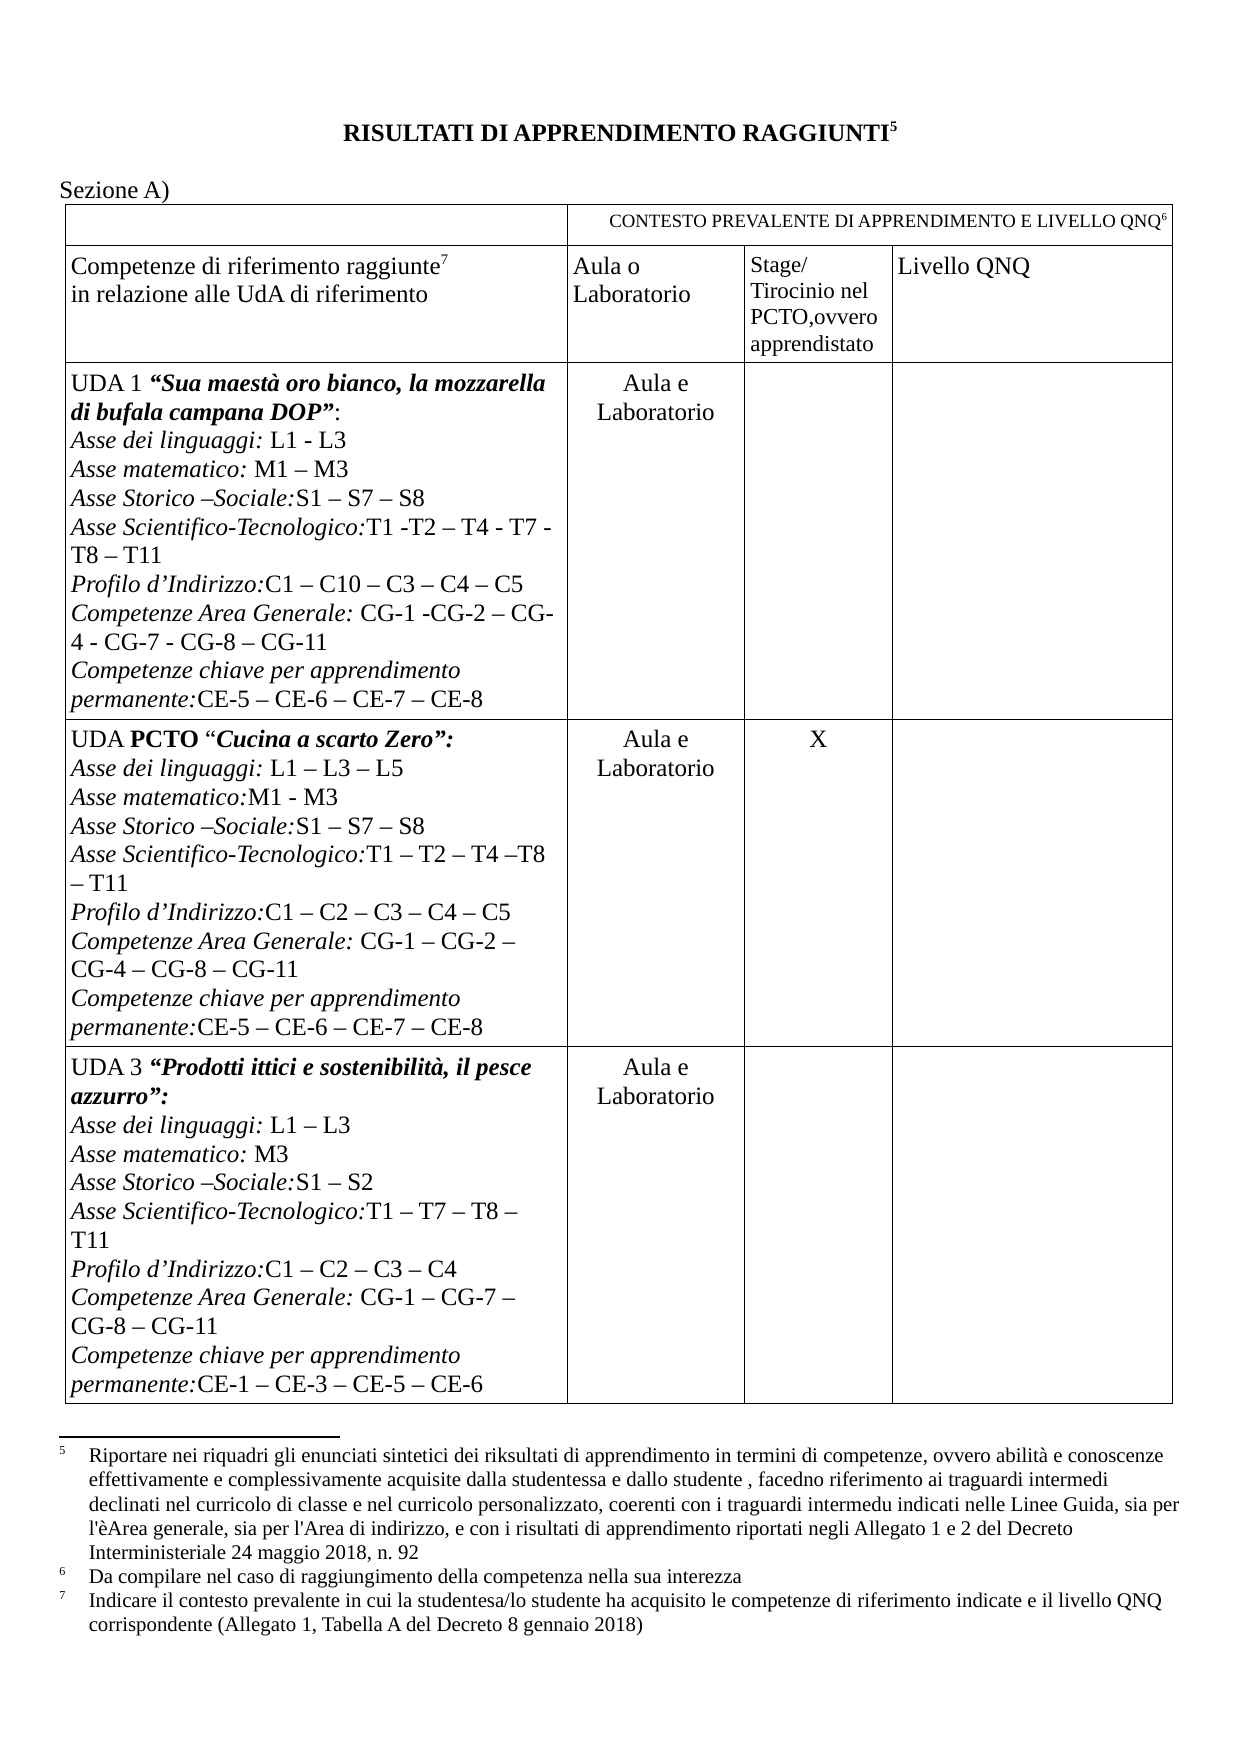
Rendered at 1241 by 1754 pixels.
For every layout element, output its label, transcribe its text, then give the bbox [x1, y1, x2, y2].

table_cell UDA 3 “Prodotti ittici e sostenibilità, il pesce azzurro”: Asse dei linguaggi: L1 – L3 Asse matematico: M3 Asse Storico –Sociale:S1 – S2 Asse Scientifico-Tecnologico:T1 – T7 – T8 – T11 Profilo d’Indirizzo:C1 – C2 – C3 – C4 Competenze Area Generale: CG-1 – CG-7 – CG-8 – CG-11 Competenze chiave per apprendimento permanente:CE-1 – CE-3 – CE-5 – CE-6 [66, 1047, 567, 1403]
table_cell [893, 363, 1172, 718]
table_cell UDA 1 “Sua maestà oro bianco, la mozzarella di bufala campana DOP”: Asse dei linguaggi: L1 - L3 Asse matematico: M1 – M3 Asse Storico –Sociale:S1 – S7 – S8 Asse Scientifico-Tecnologico:T1 -T2 – T4 - T7 - T8 – T11 Profilo d’Indirizzo:C1 – C10 – C3 – C4 – C5 Competenze Area Generale: CG-1 -CG-2 – CG-4 - CG-7 - CG-8 – CG-11 Competenze chiave per apprendimento permanente:CE-5 – CE-6 – CE-7 – CE-8 [66, 363, 567, 718]
table_cell [745, 1047, 892, 1403]
table_cell X [745, 720, 892, 1046]
table_cell Competenze di riferimento raggiunte in relazione alle UdA di riferimento [66, 246, 567, 362]
table_header [66, 205, 567, 245]
table_cell Stage/Tirocinio nel PCTO,ovvero apprendistato [745, 246, 892, 362]
text Sezione A) [59, 176, 1181, 204]
table_cell Aula o Laboratorio [568, 246, 744, 362]
table_cell UDA PCTO “Cucina a scarto Zero”: Asse dei linguaggi: L1 – L3 – L5 Asse matematico:M1 - M3 Asse Storico –Sociale:S1 – S7 – S8 Asse Scientifico-Tecnologico:T1 – T2 – T4 –T8 – T11 Profilo d’Indirizzo:C1 – C2 – C3 – C4 – C5 Competenze Area Generale: CG-1 – CG-2 – CG-4 – CG-8 – CG-11 Competenze chiave per apprendimento permanente:CE-5 – CE-6 – CE-7 – CE-8 [66, 720, 567, 1046]
table_cell Aula e Laboratorio [568, 363, 744, 718]
table_cell [745, 363, 892, 718]
table_cell Aula e Laboratorio [568, 1047, 744, 1403]
table_cell [893, 720, 1172, 1046]
table_cell [893, 1047, 1172, 1403]
text RISULTATI DI APPRENDIMENTO RAGGIUNTI [59, 118, 1181, 147]
table_cell Aula e Laboratorio [568, 720, 744, 1046]
table_header CONTESTO PREVALENTE DI APPRENDIMENTO E LIVELLO QNQ [568, 205, 1172, 245]
table_cell Livello QNQ [893, 246, 1172, 362]
